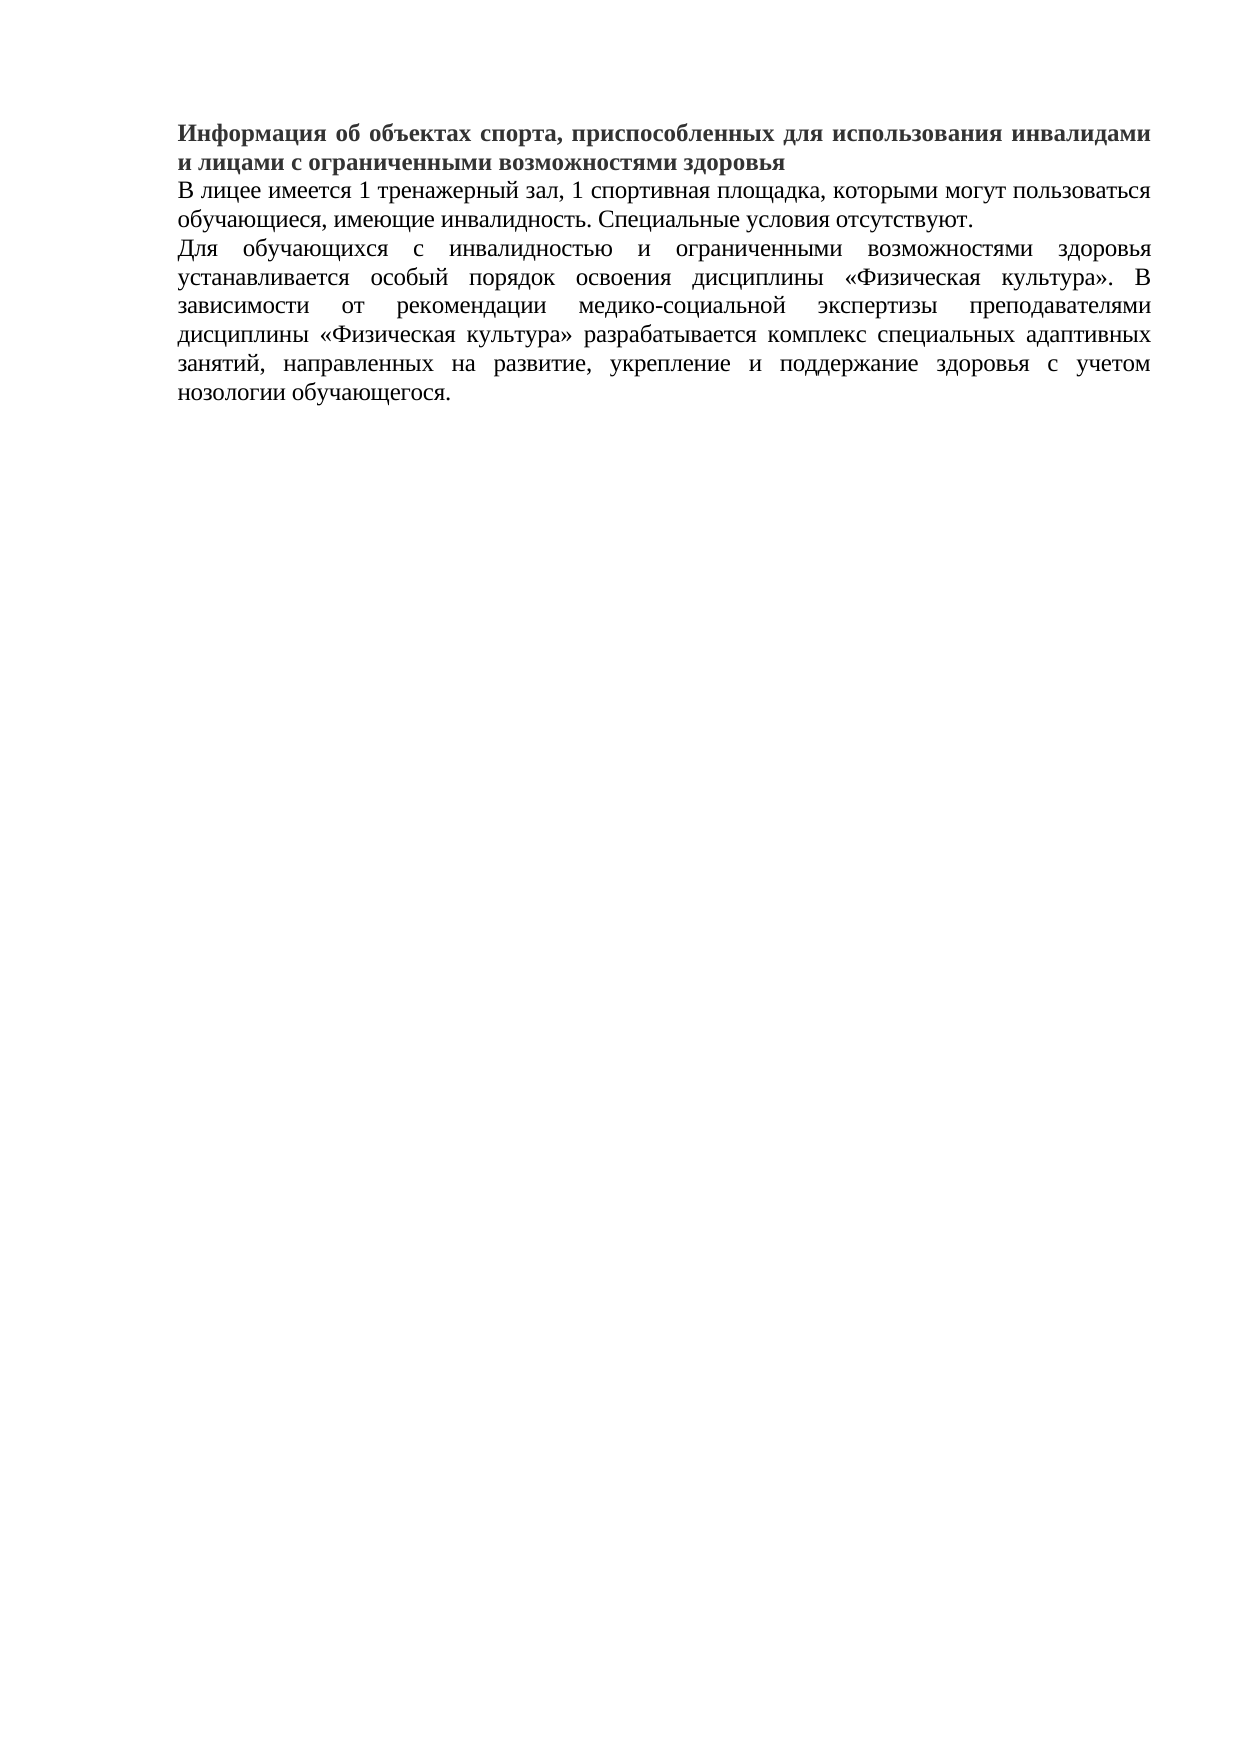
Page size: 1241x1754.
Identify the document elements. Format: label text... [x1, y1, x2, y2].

text Информация об объектах спорта, приспособленных для использования инвалидами и лицами с ограниченными возможностями здоровья [177, 118, 1152, 176]
text В лицее имеется 1 тренажерный зал, 1 спортивная площадка, которыми могут пользоваться обучающиеся, имеющие инвалидность. Специальные условия отсутствуют. [177, 176, 1152, 233]
text Для обучающихся с инвалидностью и ограниченными возможностями здоровья устанавливается особый порядок освоения дисциплины «Физическая культура». В зависимости от рекомендации медико-социальной экспертизы преподавателями дисциплины «Физическая культура» разрабатывается комплекс специальных адаптивных занятий, направленных на развитие, укрепление и поддержание здоровья с учетом нозологии обучающегося. [177, 233, 1152, 406]
